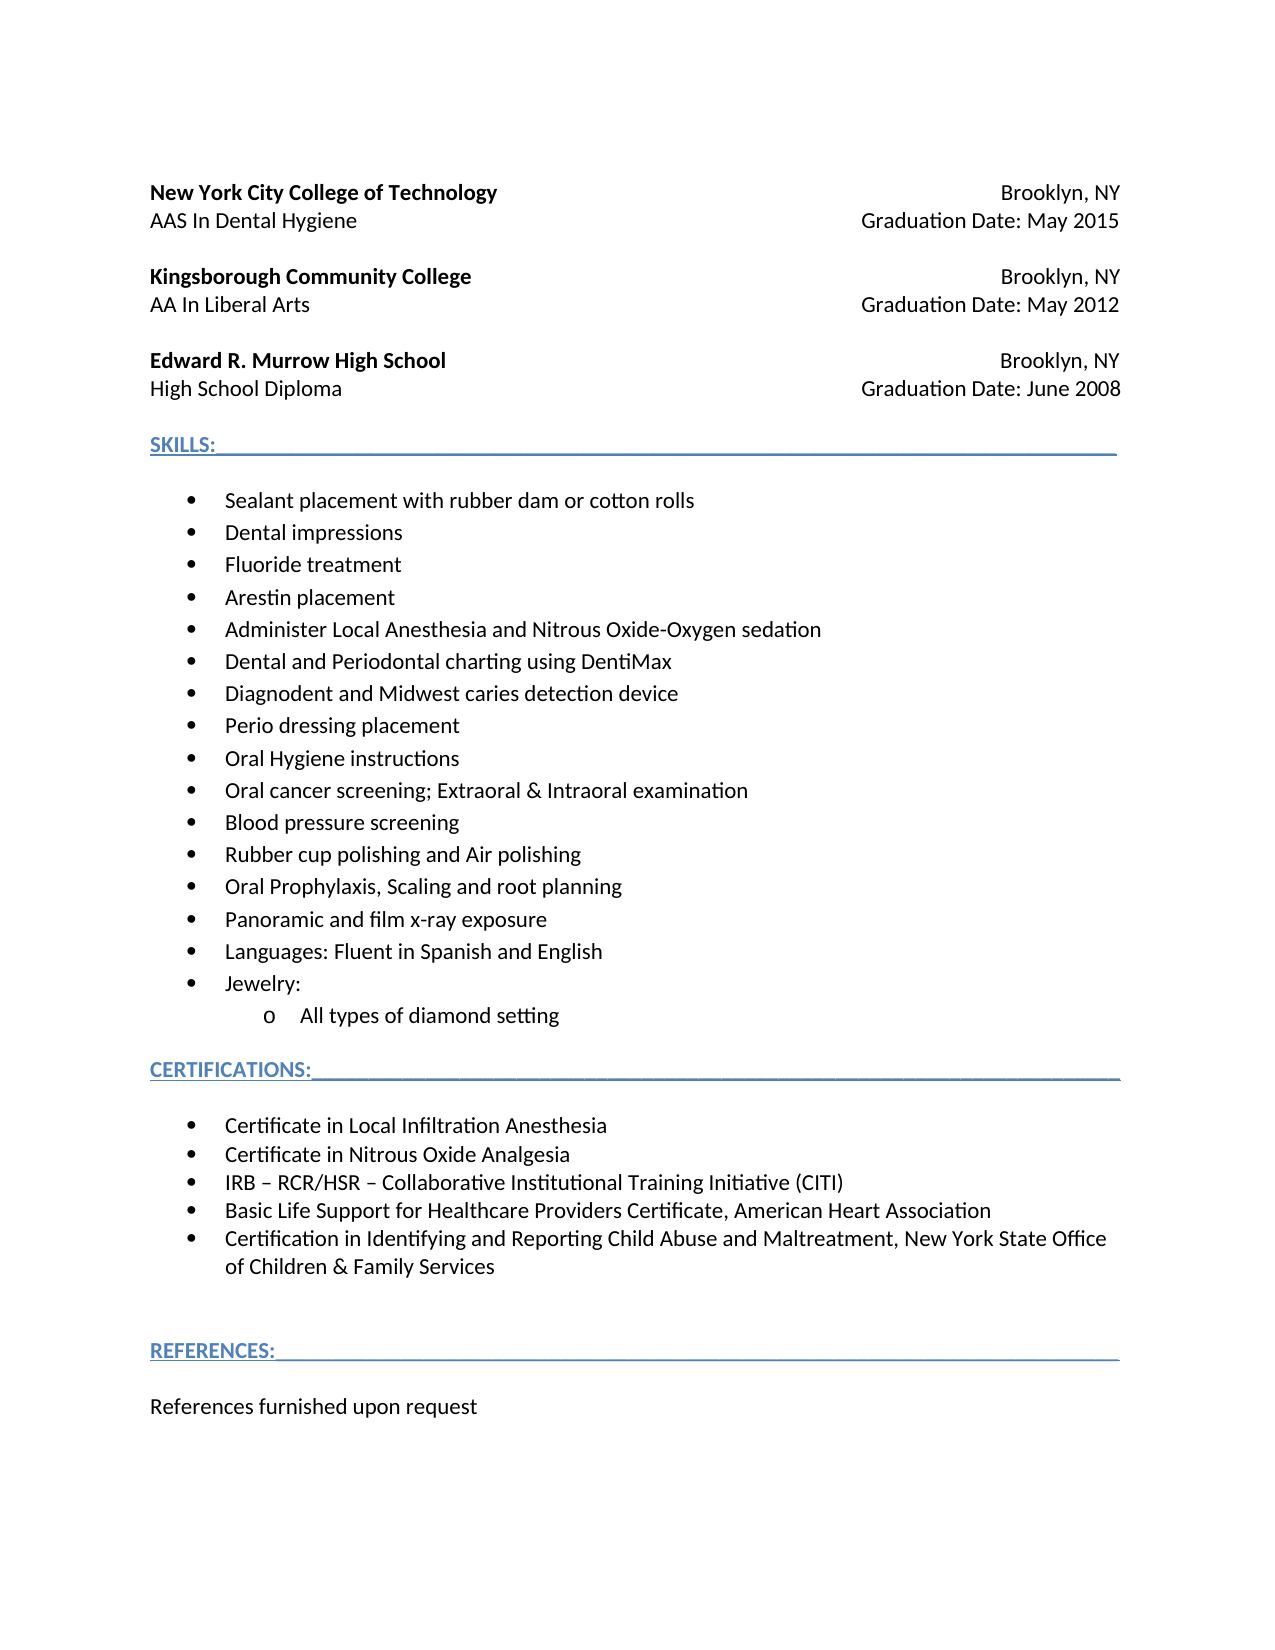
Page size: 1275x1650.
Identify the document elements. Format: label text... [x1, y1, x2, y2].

text CERTIFICATIONS:_______________________________________________________________________ [150, 1056, 1125, 1084]
list Certificate in Nitrous Oxide Analgesia [187, 1140, 1125, 1168]
text REFERENCES:__________________________________________________________________________ [150, 1336, 1125, 1364]
list Blood pressure screening [187, 808, 1125, 836]
text New York City College of Technology Brooklyn, NY [150, 178, 1125, 206]
list Basic Life Support for Healthcare Providers Certificate, American Heart Association [187, 1196, 1125, 1224]
list Dental impressions [187, 518, 1125, 546]
text SKILLS:_______________________________________________________________________________ [150, 430, 1125, 458]
list Arestin placement [187, 583, 1125, 611]
list IRB – RCR/HSR – Collaborative Institutional Training Initiative (CITI) [187, 1168, 1125, 1196]
list Oral cancer screening; Extraoral & Intraoral examination [187, 776, 1125, 804]
text High School Diploma Graduation Date: June 2008 [150, 374, 1125, 402]
list Certificate in Local Infiltration Anesthesia [187, 1112, 1125, 1140]
list Diagnodent and Midwest caries detection device [187, 679, 1125, 707]
list Administer Local Anesthesia and Nitrous Oxide-Oxygen sedation [187, 615, 1125, 643]
text Edward R. Murrow High School Brooklyn, NY [150, 346, 1125, 374]
list Dental and Periodontal charting using DentiMax [187, 647, 1125, 675]
list Rubber cup polishing and Air polishing [187, 840, 1125, 868]
text AA In Liberal Arts Graduation Date: May 2012 [150, 290, 1125, 318]
list Jewelry: [187, 969, 1125, 997]
list Certification in Identifying and Reporting Child Abuse and Maltreatment, New York State Office of Children & Family Services [187, 1224, 1125, 1280]
list Perio dressing placement [187, 712, 1125, 739]
list Panoramic and film x-ray exposure [187, 905, 1125, 933]
text References furnished upon request [150, 1392, 1125, 1420]
list Sealant placement with rubber dam or cotton rolls [187, 486, 1125, 514]
list Languages: Fluent in Spanish and English [187, 937, 1125, 965]
text AAS In Dental Hygiene Graduation Date: May 2015 [150, 206, 1125, 234]
list Oral Hygiene instructions [187, 744, 1125, 772]
list Oral Prophylaxis, Scaling and root planning [187, 872, 1125, 901]
text Kingsborough Community College Brooklyn, NY [150, 262, 1125, 290]
list All types of diamond setting [262, 1001, 1125, 1030]
list Fluoride treatment [187, 551, 1125, 579]
